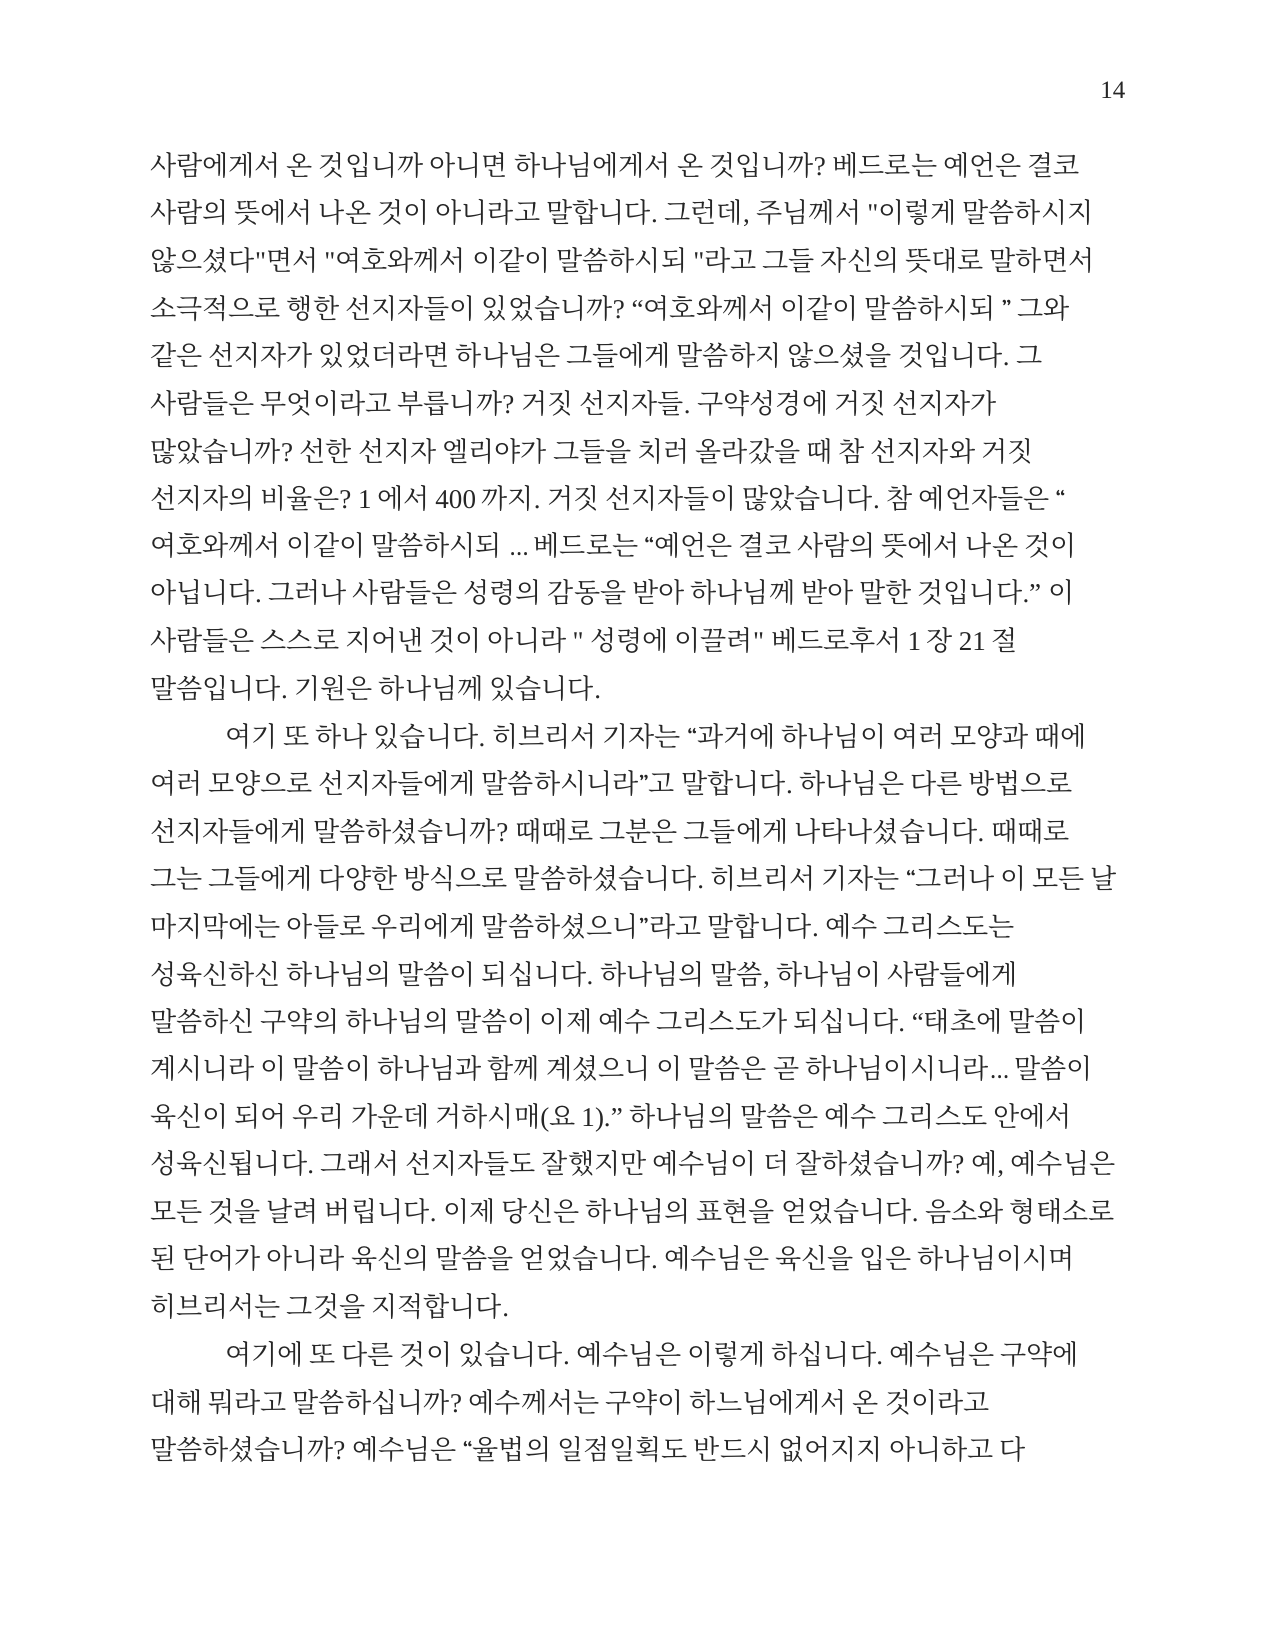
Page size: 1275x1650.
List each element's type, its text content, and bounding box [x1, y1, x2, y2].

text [150, 1339, 1125, 1467]
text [150, 150, 1125, 705]
text 여기 또 하나 있습니다. 히브리서 기자는 “과거에 하나님이 여러 모양과 때에 여러 모양으로 선지자들에게 말씀하시니라”고 말합니다. 하나님은 다른 방법으로 선지자들에게 말씀하셨습니까? 때때로 그분은 그들에게 나타나셨습니다. 때때로 그는 그들에게 다양한 방식으로 말씀하셨습니다. 히브리서 기자는 “그러나 이 모든 날 마지막에는 아들로 우리에게 말씀하셨으니”라고 말합니다. 예수 그리스도는 성육신하신 하나님의 말씀이 되십니다. 하나님의 말씀, 하나님이 사람들에게 말씀하신 구약의 하나님의 말씀이 이제 예수 그리스도가 되십니다. “태초에 말씀이 계시니라 이 말씀이 하나님과 함께 계셨으니 이 말씀은 곧 하나님이시니라… 말씀이 육신이 되어 우리 가운데 거하시매(요 1).” 하나님의 말씀은 예수 그리스도 안에서 성육신됩니다. 그래서 선지자들도 잘했지만 예수님이 더 잘하셨습니까? 예, 예수님은 모든 것을 날려 버립니다. 이제 당신은 하나님의 표현을 얻었습니다. 음소와 형태소로 된 단어가 아니라 육신의 말씀을 얻었습니다. 예수님은 육신을 입은 하나님이시며 히브리서는 그것을 지적합니다. [150, 721, 1125, 1323]
